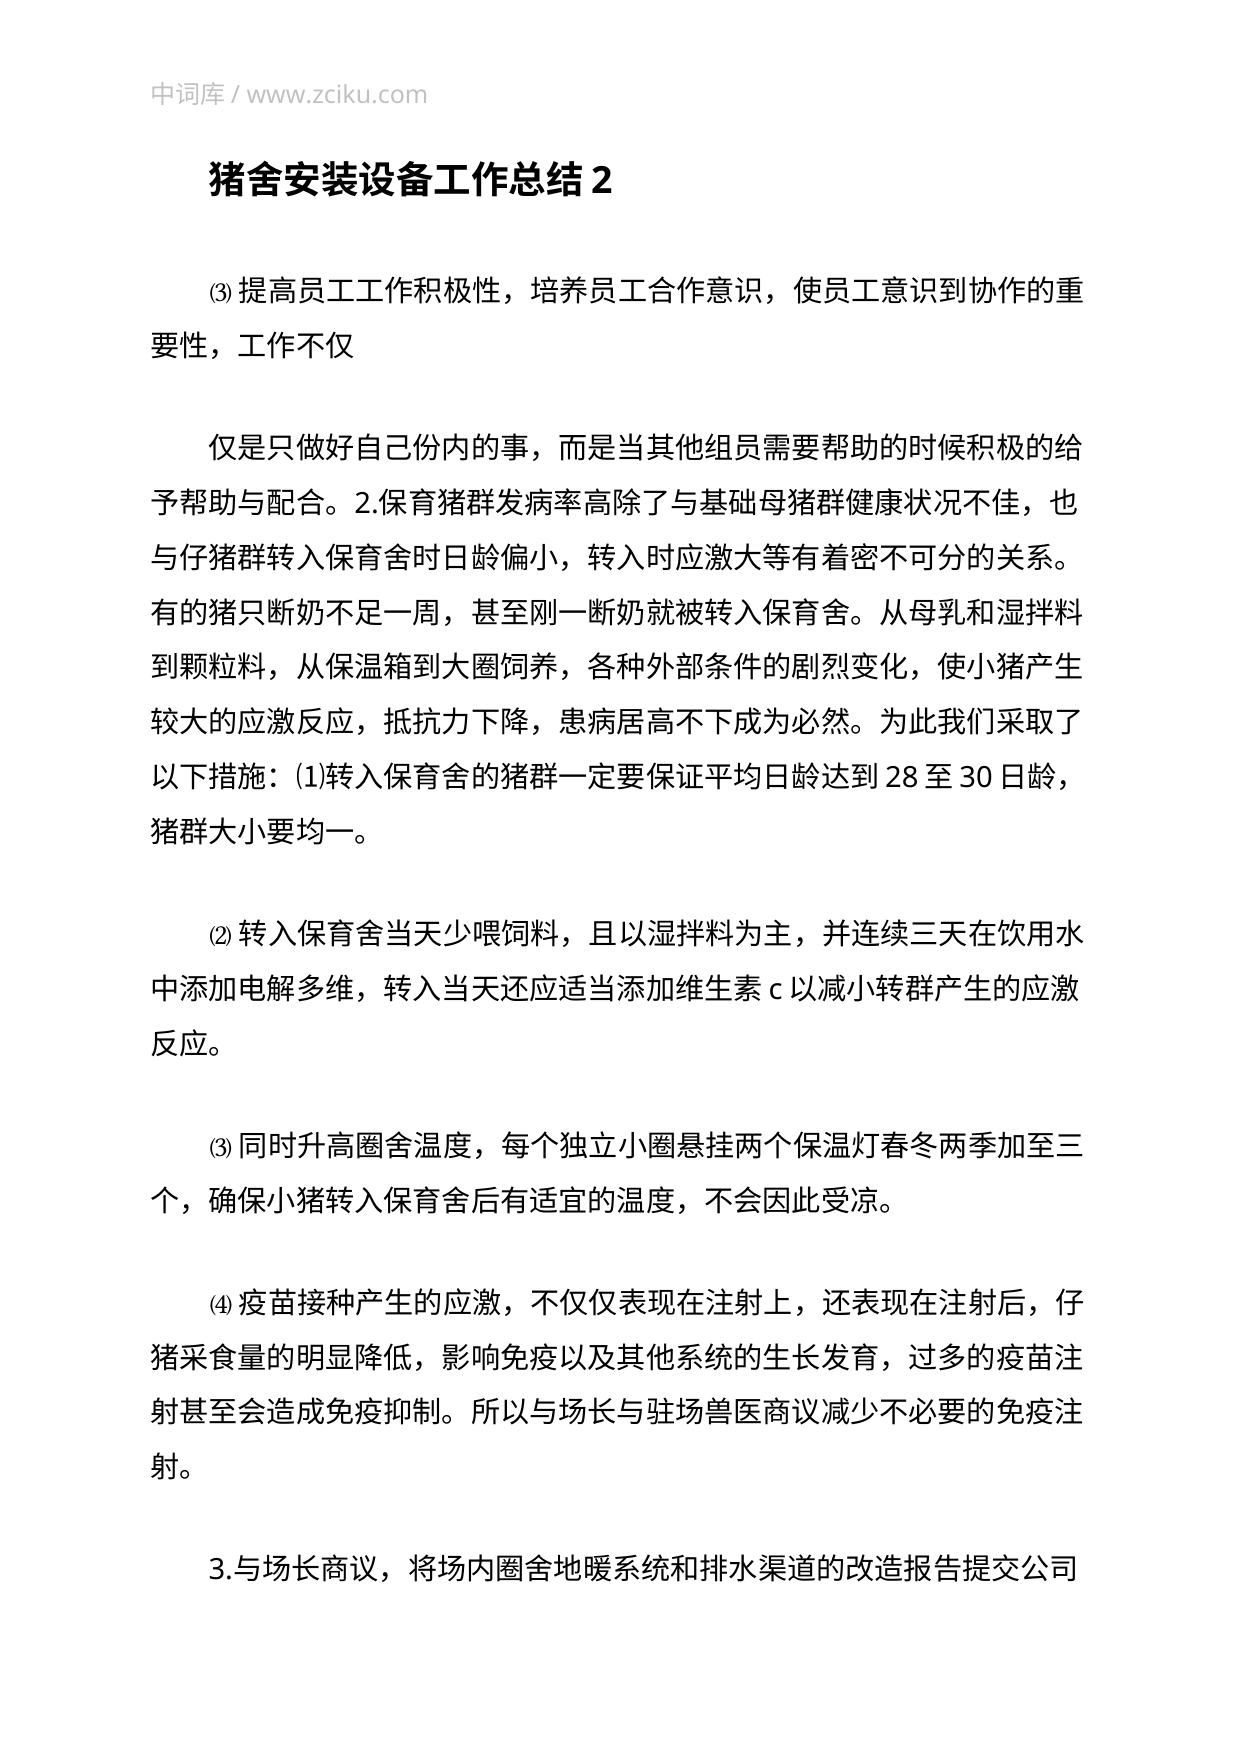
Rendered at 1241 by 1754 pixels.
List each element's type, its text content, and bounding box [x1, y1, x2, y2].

text 仅是只做好自己份内的事，而是当其他组员需要帮助的时候积极的给予帮助与配合。2.保育猪群发病率高除了与基础母猪群健康状况不佳，也与仔猪群转入保育舍时日龄偏小，转入时应激大等有着密不可分的关系。有的猪只断奶不足一周，甚至刚一断奶就被转入保育舍。从母乳和湿拌料到颗粒料，从保温箱到大圈饲养，各种外部条件的剧烈变化，使小猪产生较大的应激反应，抵抗力下降，患病居高不下成为必然。为此我们采取了以下措施：⑴转入保育舍的猪群一定要保证平均日龄达到28至30日龄，猪群大小要均一。 [150, 424, 1090, 851]
text ⑷疫苗接种产生的应激，不仅仅表现在注射上，还表现在注射后，仔猪采食量的明显降低，影响免疫以及其他系统的生长发育，过多的疫苗注射甚至会造成免疫抑制。所以与场长与驻场兽医商议减少不必要的免疫注射。 [150, 1279, 1090, 1486]
text ⑵转入保育舍当天少喂饲料，且以湿拌料为主，并连续三天在饮用水中添加电解多维，转入当天还应适当添加维生素c以减小转群产生的应激反应。 [150, 911, 1090, 1063]
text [150, 1546, 1090, 1588]
text ⑶同时升高圈舍温度，每个独立小圈悬挂两个保温灯春冬两季加至三个，确保小猪转入保育舍后有适宜的温度，不会因此受凉。 [150, 1122, 1090, 1220]
text ⑶提高员工工作积极性，培养员工合作意识，使员工意识到协作的重要性，工作不仅 [150, 268, 1090, 365]
text 猪舍安装设备工作总结2 [150, 150, 1090, 204]
